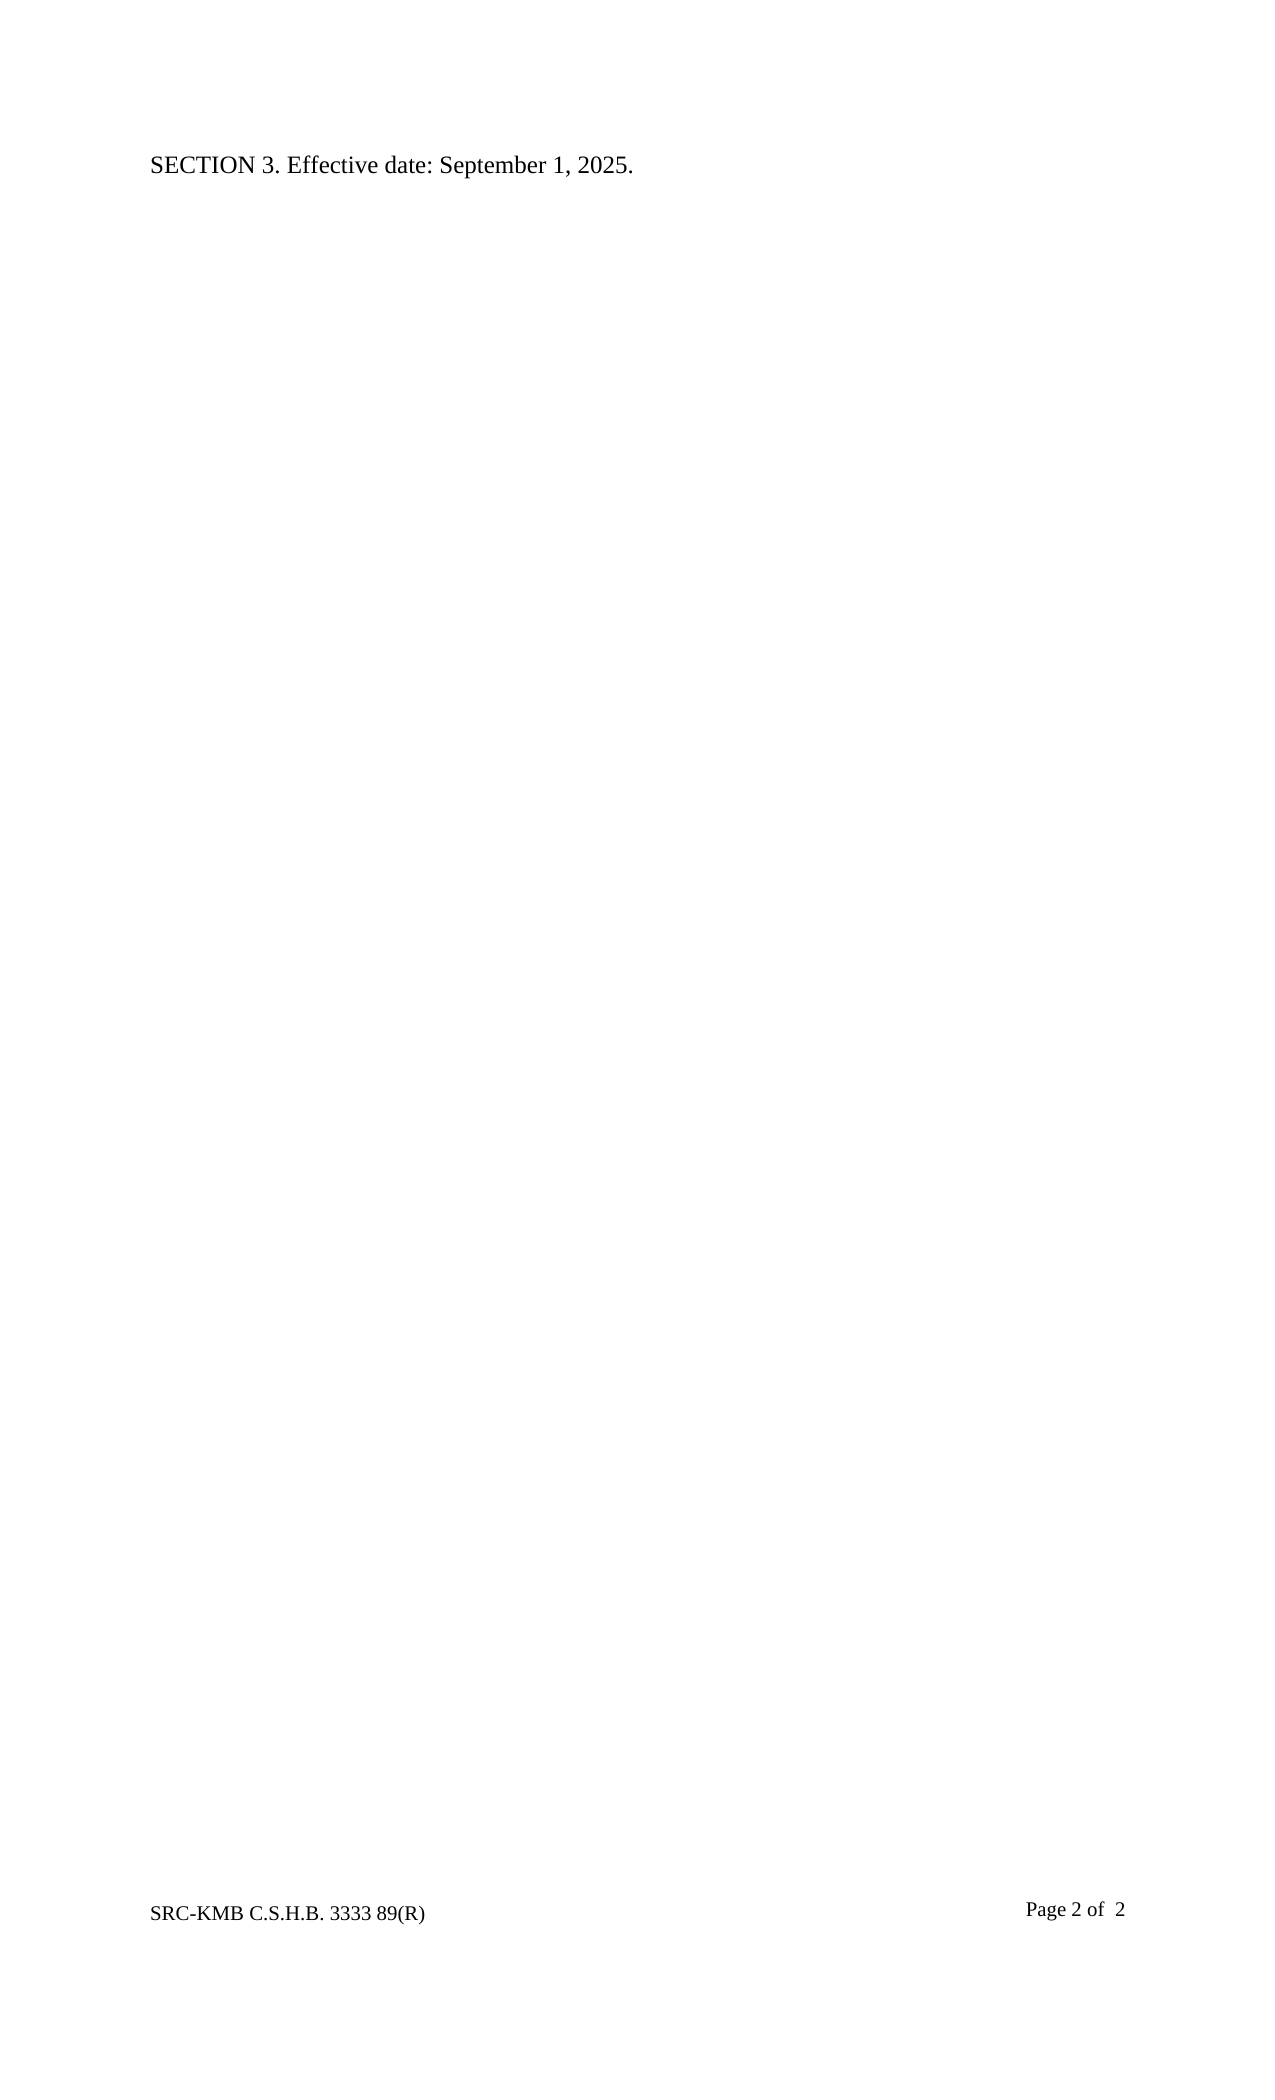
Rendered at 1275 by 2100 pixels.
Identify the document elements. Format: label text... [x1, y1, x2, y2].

text SECTION 3. Effective date: September 1, 2025. [150, 150, 1125, 179]
